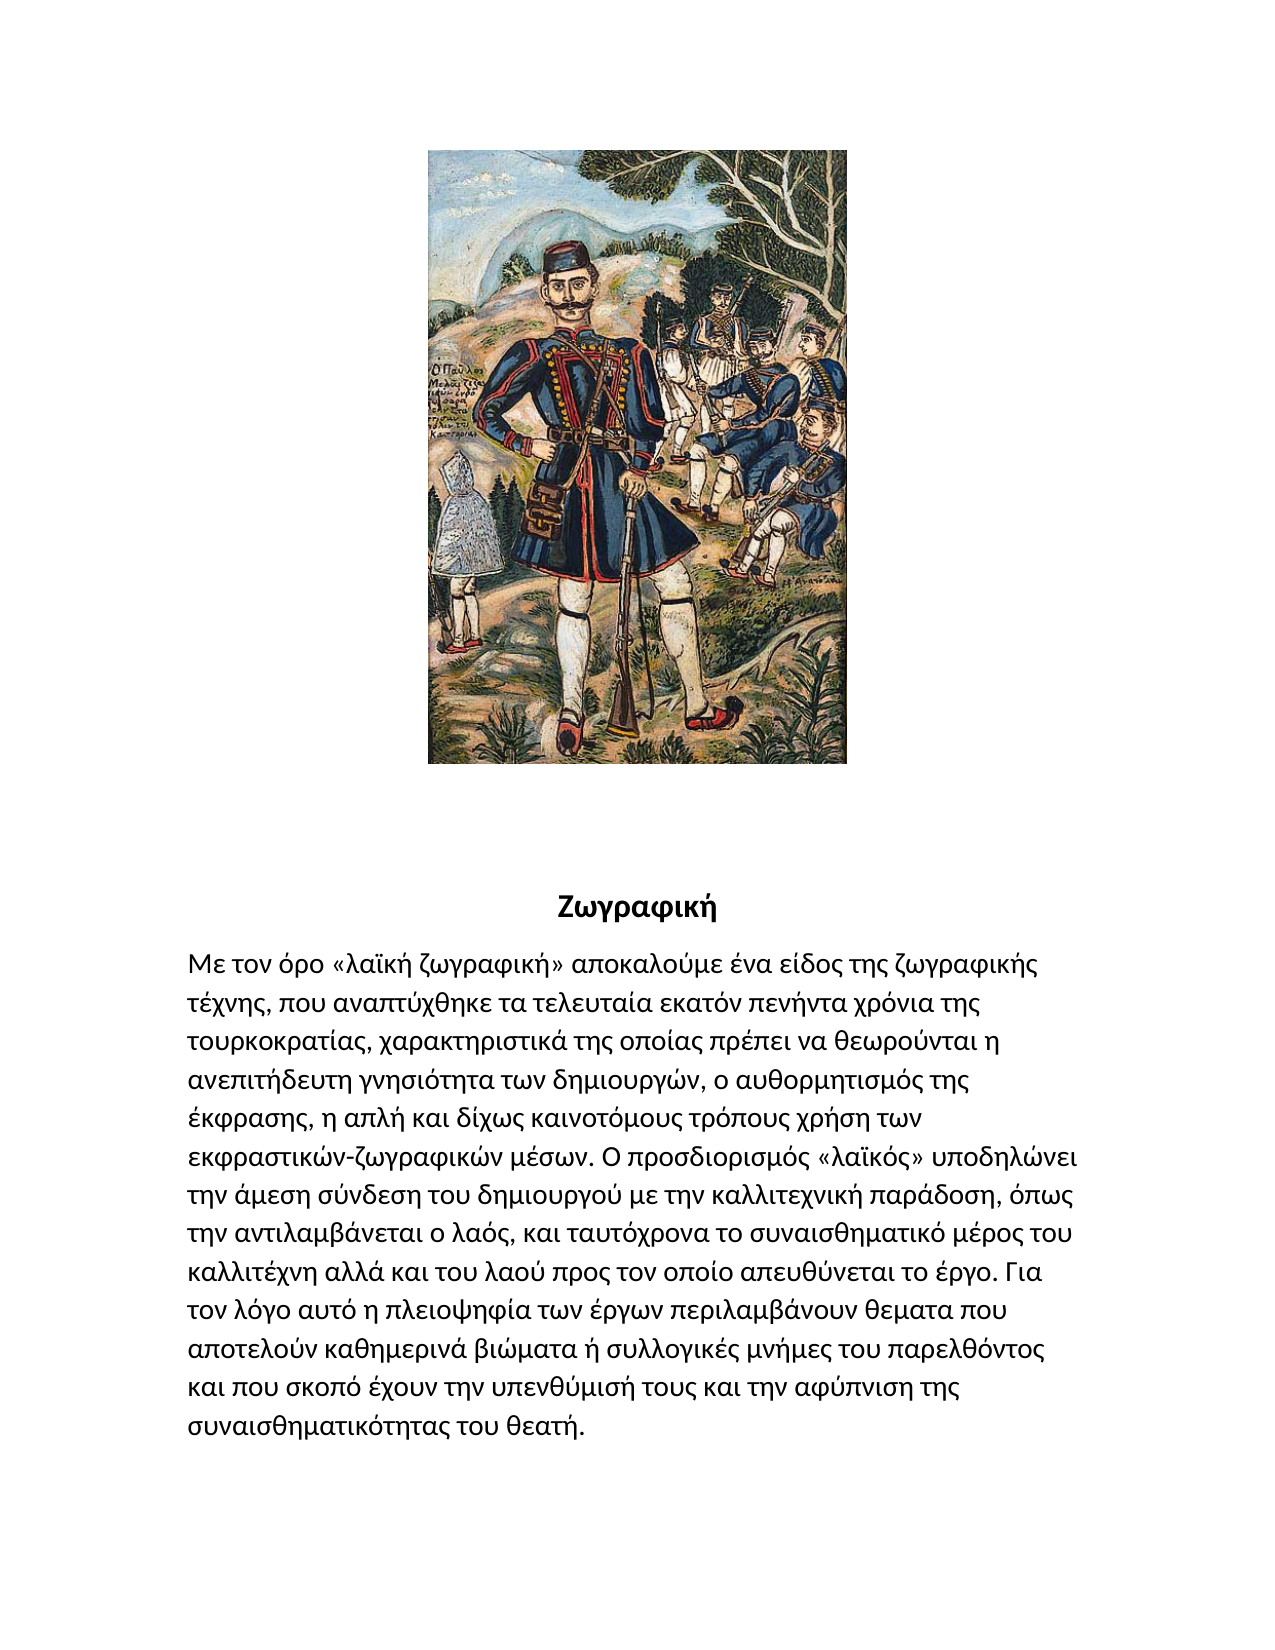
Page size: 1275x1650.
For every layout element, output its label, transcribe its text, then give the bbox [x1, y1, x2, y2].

picture [428, 150, 847, 764]
text Με τον όρο «λαϊκή ζωγραφική» αποκαλούμε ένα είδος της ζωγραφικής τέχνης, που αναπτύχθηκε τα τελευταία εκατόν πενήντα χρόνια της τουρκοκρατίας, χαρακτηριστικά της οποίας πρέπει να θεωρούνται η ανεπιτήδευτη γνησιότητα των δημιουργών, ο αυθορμητισμός της έκφρασης, η απλή και δίχως καινοτόμους τρόπους χρήση των εκφραστικών-ζωγραφικών μέσων. Ο προσδιορισμός «λαϊκός» υποδηλώνει την άμεση σύνδεση του δημιουργού με την καλλιτεχνική παράδοση, όπως την αντιλαμβάνεται ο λαός, και ταυτόχρονα το συναισθηματικό μέρος του καλλιτέχνη αλλά και του λαού προς τον οποίο απευθύνεται το έργο. Για τον λόγο αυτό η πλειοψηφία των έργων περιλαμβάνουν θεματα που αποτελούν καθημερινά βιώματα ή συλλογικές μνήμες του παρελθόντος και που σκοπό έχουν την υπενθύμισή τους και την αφύπνιση της συναισθηματικότητας του θεατή. [187, 946, 1087, 1442]
text Ζωγραφική [187, 885, 1087, 926]
